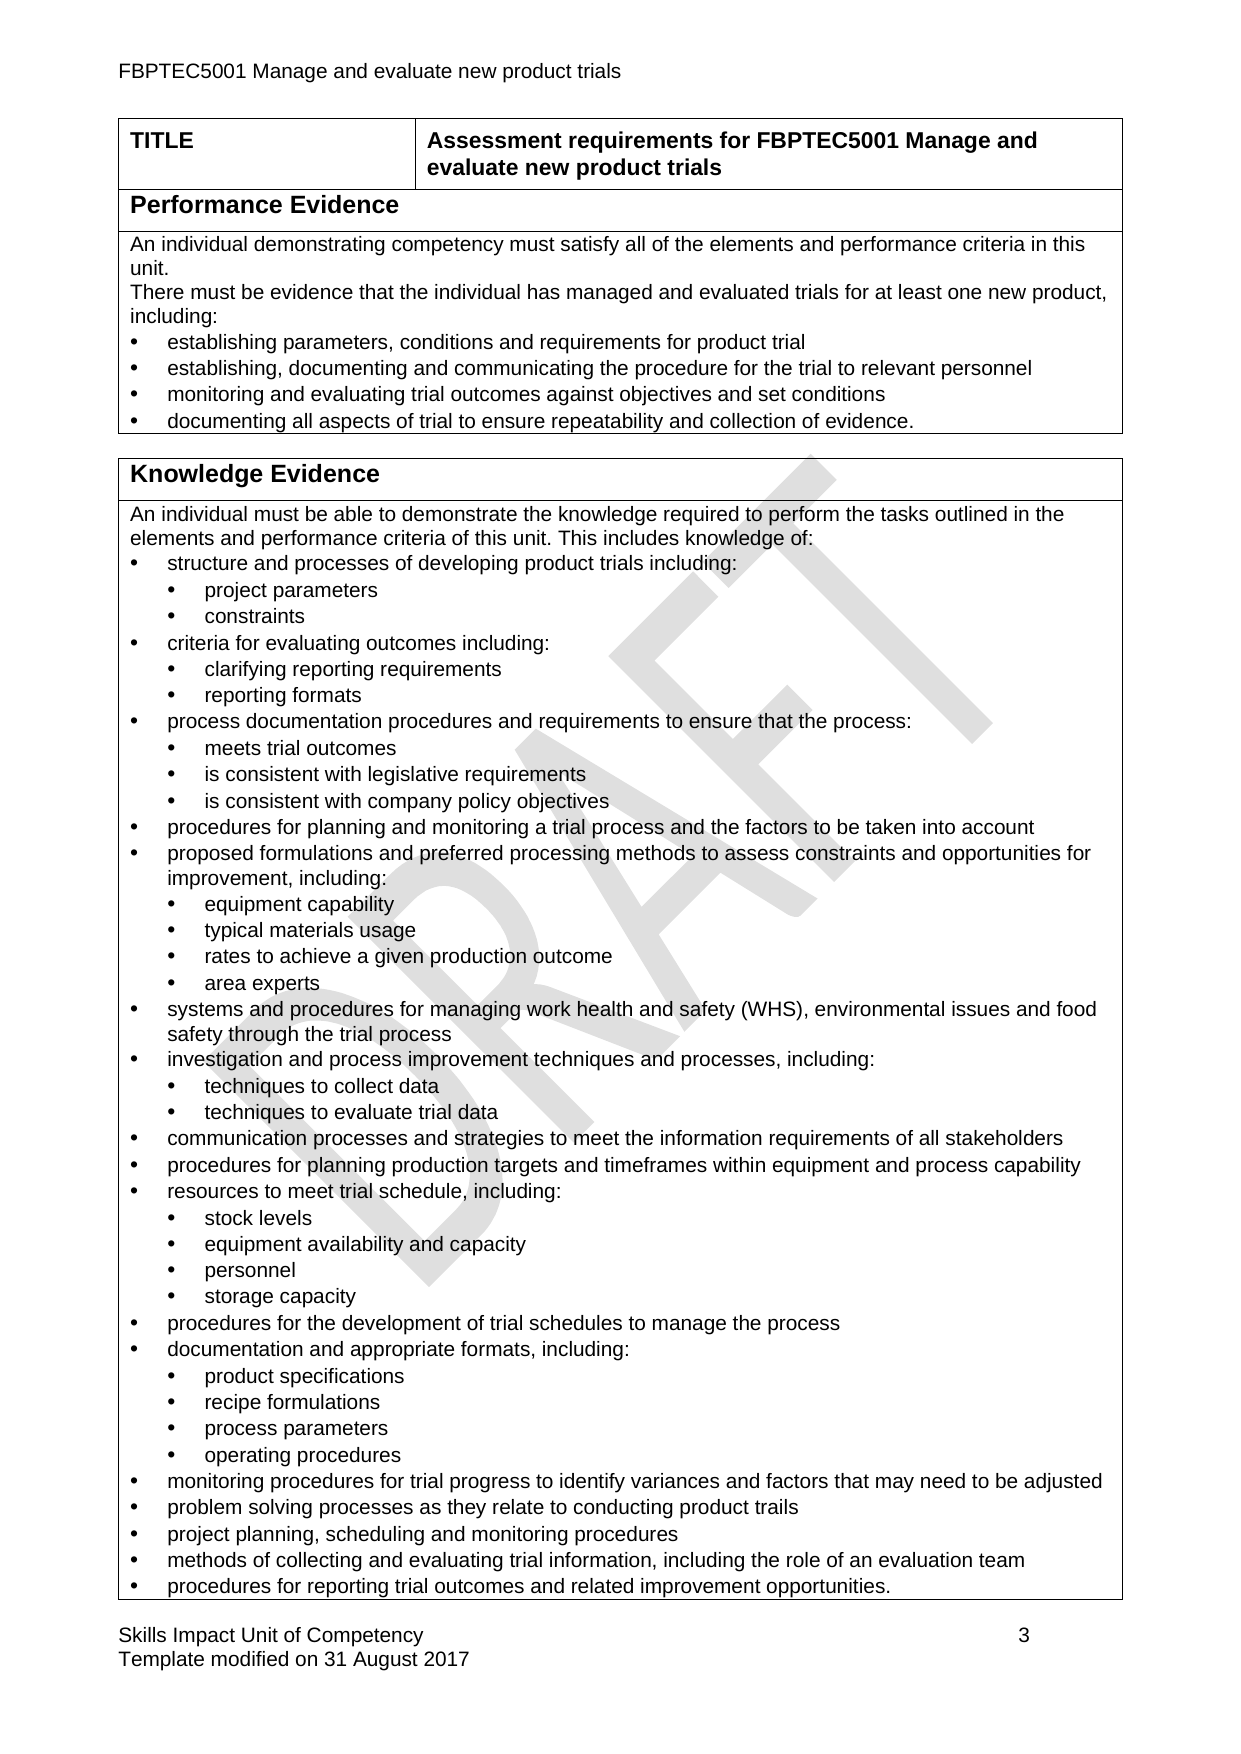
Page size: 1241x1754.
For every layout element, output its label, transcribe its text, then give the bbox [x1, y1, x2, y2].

table_header Knowledge Evidence [119, 459, 1122, 500]
table_cell An individual must be able to demonstrate the knowledge required to perform the tasks outlined in the elements and performance criteria of this unit. This includes knowledge of: structure and processes of developing product trials including: project parameters constraints criteria for evaluating outcomes including: clarifying reporting requirements reporting formats process documentation procedures and requirements to ensure that the process: meets trial outcomes is consistent with legislative requirements is consistent with company policy objectives procedures for planning and monitoring a trial process and the factors to be taken into account proposed formulations and preferred processing methods to assess constraints and opportunities for improvement, including: equipment capability typical materials usage rates to achieve a given production outcome area experts systems and procedures for managing work health and safety (WHS), environmental issues and food safety through the trial process investigation and process improvement techniques and processes, including: techniques to collect data techniques to evaluate trial data communication processes and strategies to meet the information requirements of all stakeholders procedures for planning production targets and timeframes within equipment and process capability resources to meet trial schedule, including: stock levels equipment availability and capacity personnel storage capacity procedures for the development of trial schedules to manage the process documentation and appropriate formats, including: product specifications recipe formulations process parameters operating procedures monitoring procedures for trial progress to identify variances and factors that may need to be adjusted problem solving processes as they relate to conducting product trails project planning, scheduling and monitoring procedures methods of collecting and evaluating trial information, including the role of an evaluation team procedures for reporting trial outcomes and related improvement opportunities. [119, 501, 1122, 1599]
table_cell Performance Evidence [119, 190, 1122, 231]
table_header Assessment requirements for FBPTEC5001 Manage and evaluate new product trials [416, 119, 1122, 188]
table_header TITLE [119, 119, 415, 188]
table_cell An individual demonstrating competency must satisfy all of the elements and performance criteria in this unit. There must be evidence that the individual has managed and evaluated trials for at least one new product, including: establishing parameters, conditions and requirements for product trial establishing, documenting and communicating the procedure for the trial to relevant personnel monitoring and evaluating trial outcomes against objectives and set conditions documenting all aspects of trial to ensure repeatability and collection of evidence. [119, 232, 1122, 433]
